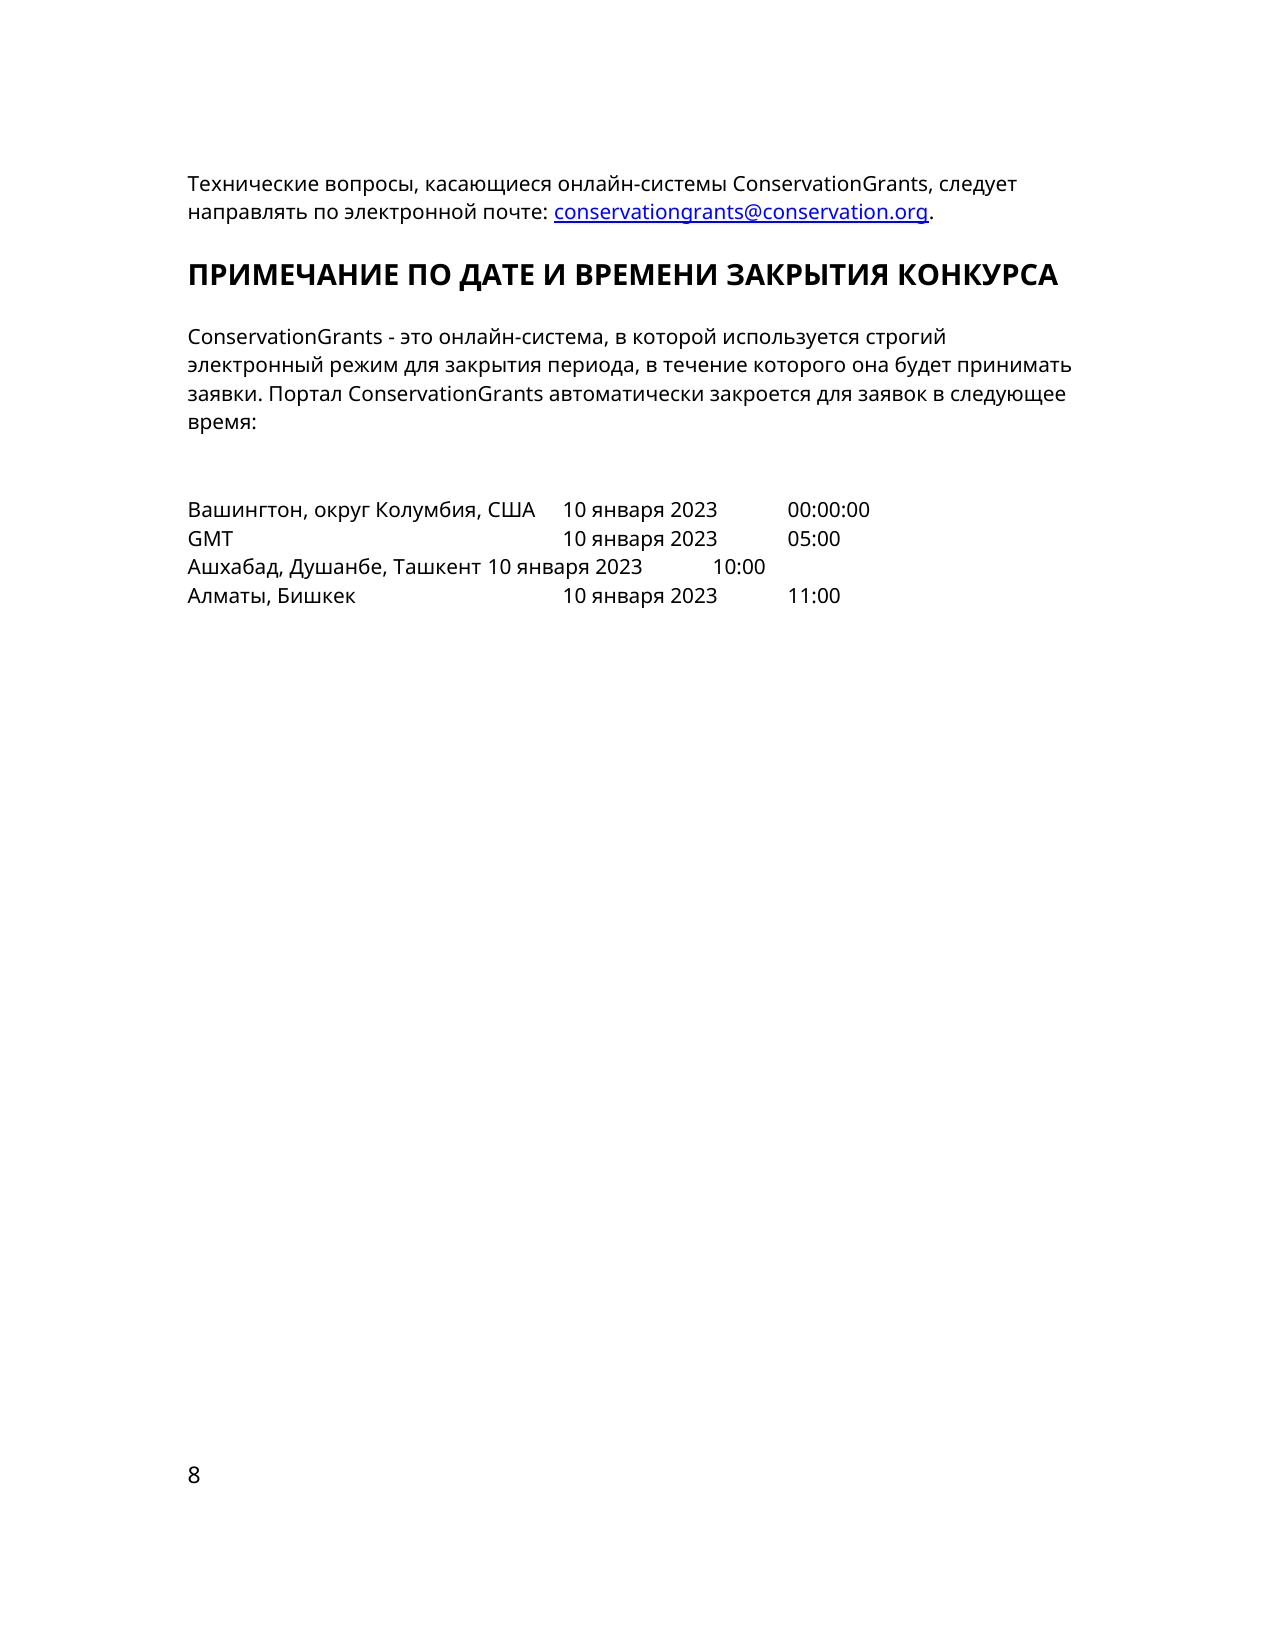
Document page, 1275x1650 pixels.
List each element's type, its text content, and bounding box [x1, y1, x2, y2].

text Вашингтон, округ Колумбия, США 10 января 2023 00:00:00 [187, 496, 1087, 524]
text GMT 10 января 2023 05:00 [187, 524, 1087, 552]
text ConservationGrants - это онлайн-система, в которой используется строгий электронный режим для закрытия периода, в течение которого она будет принимать заявки. Портал ConservationGrants автоматически закроется для заявок в следующее время: [187, 322, 1087, 436]
text Алматы, Бишкек 10 января 2023 11:00 [187, 581, 1087, 609]
text ПРИМЕЧАНИЕ ПО ДАТЕ И ВРЕМЕНИ ЗАКРЫТИЯ КОНКУРСА [187, 254, 1087, 294]
text Ашхабад, Душанбе, Ташкент 10 января 2023 10:00 [187, 552, 1087, 581]
text Технические вопросы, касающиеся онлайн-системы ConservationGrants, следует направлять по электронной почте: conservationgrants@conservation.org. [187, 169, 1087, 226]
